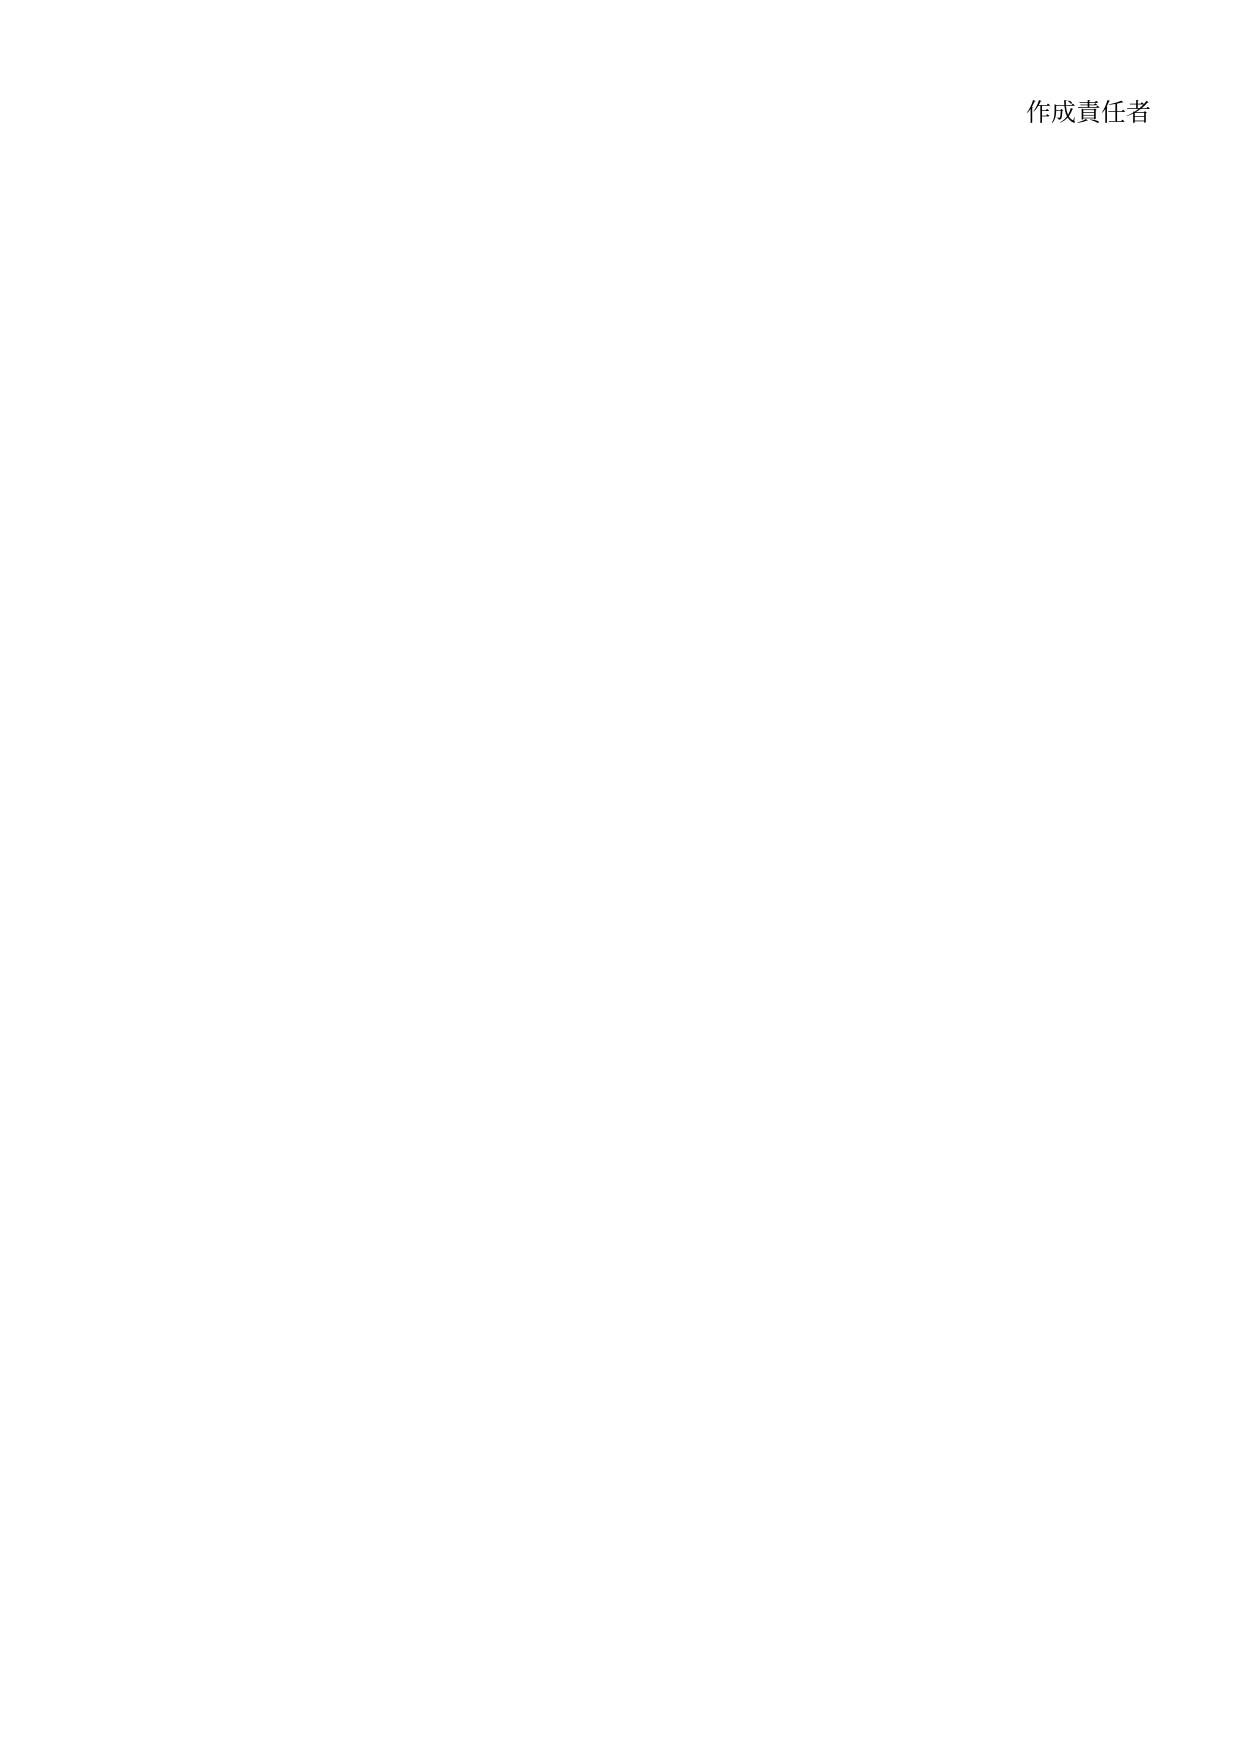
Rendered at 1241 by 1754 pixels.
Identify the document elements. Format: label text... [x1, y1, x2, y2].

text 作成責任者 [89, 77, 1152, 144]
